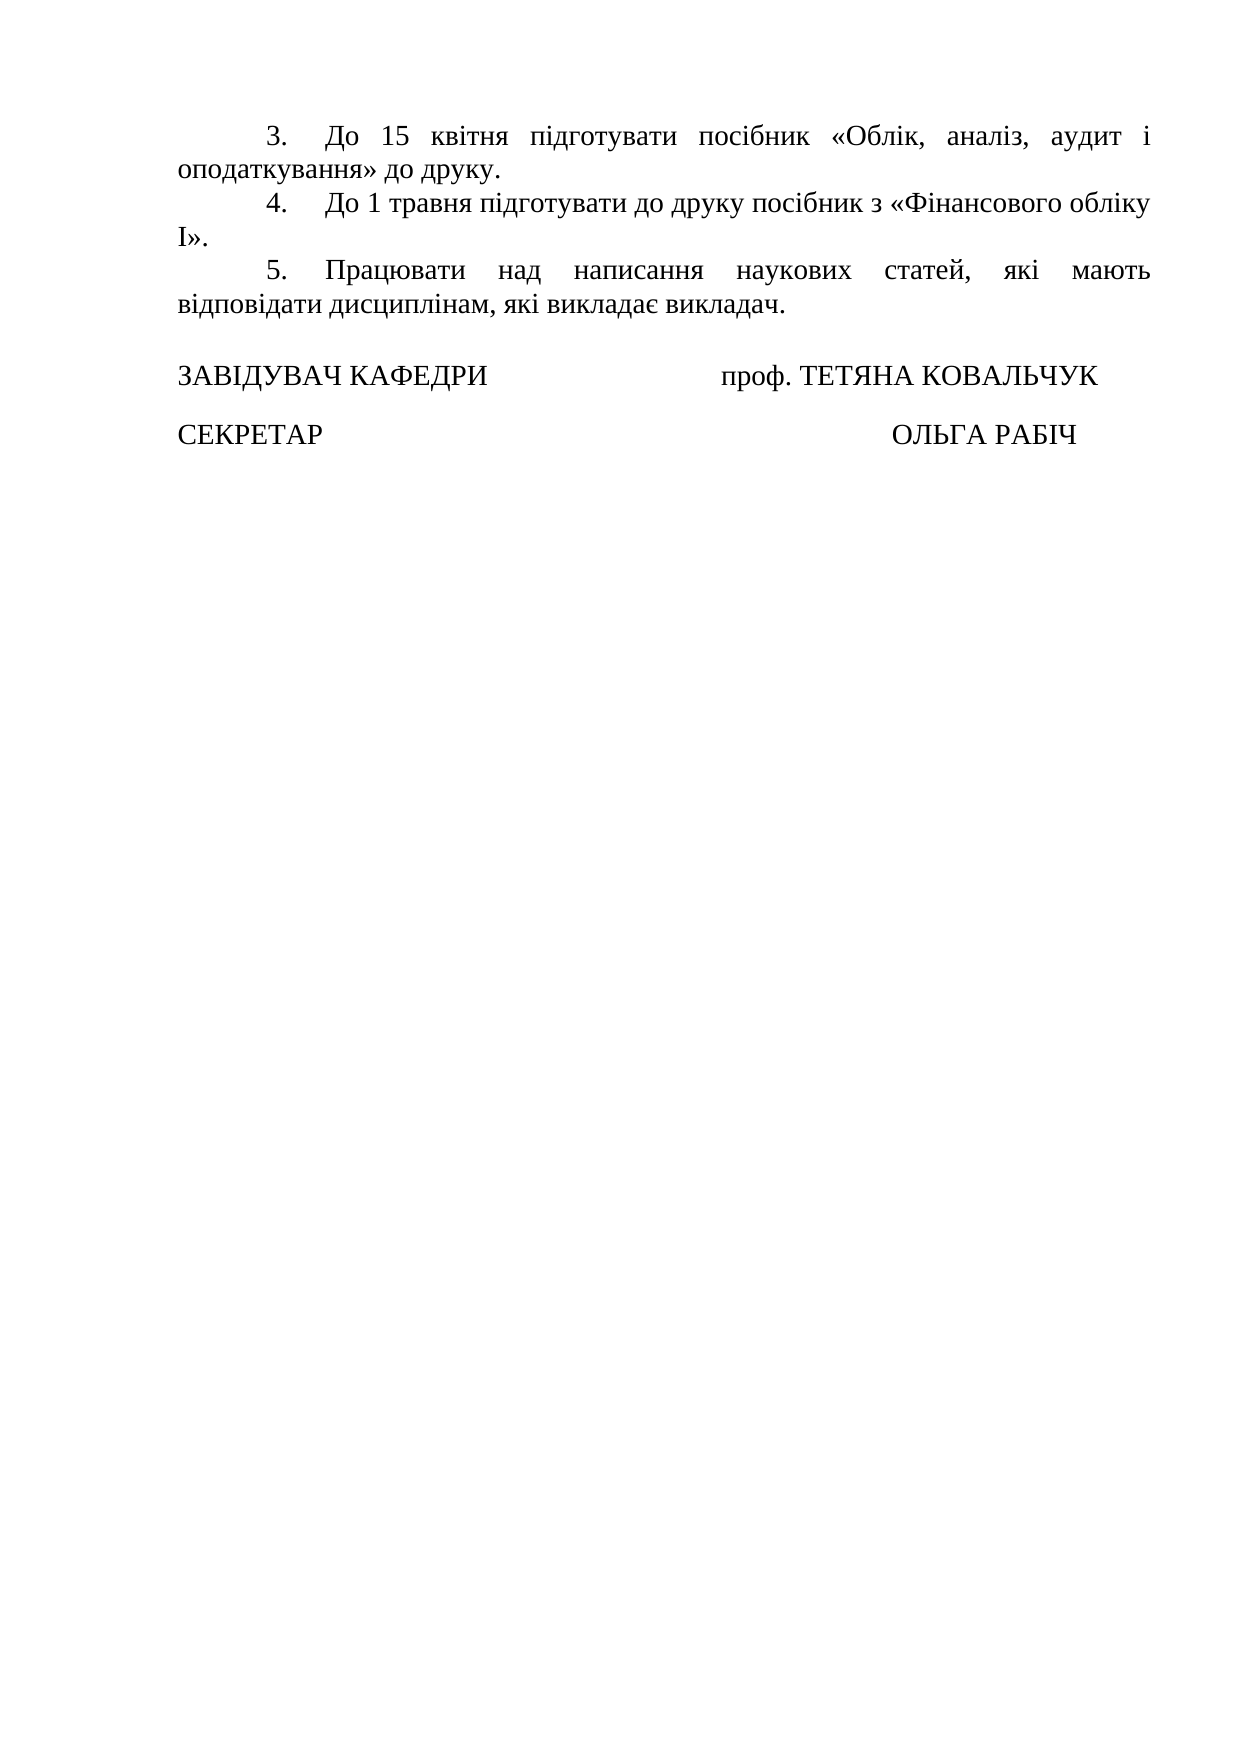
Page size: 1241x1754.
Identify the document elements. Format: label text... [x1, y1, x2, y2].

list До 1 травня підготувати до друку посібник з «Фінансового обліку І». [177, 185, 1152, 252]
list До 15 квітня підготувати посібник «Облік, аналіз, аудит і оподаткування» до друку. [177, 118, 1152, 185]
text СЕКРЕТАР ОЛЬГА РАБІЧ [177, 417, 1152, 451]
list Працювати над написання наукових статей, які мають відповідати дисциплінам, які викладає викладач. [177, 252, 1152, 319]
text ЗАВІДУВАЧ КАФЕДРИ проф. ТЕТЯНА КОВАЛЬЧУК [177, 358, 1152, 391]
